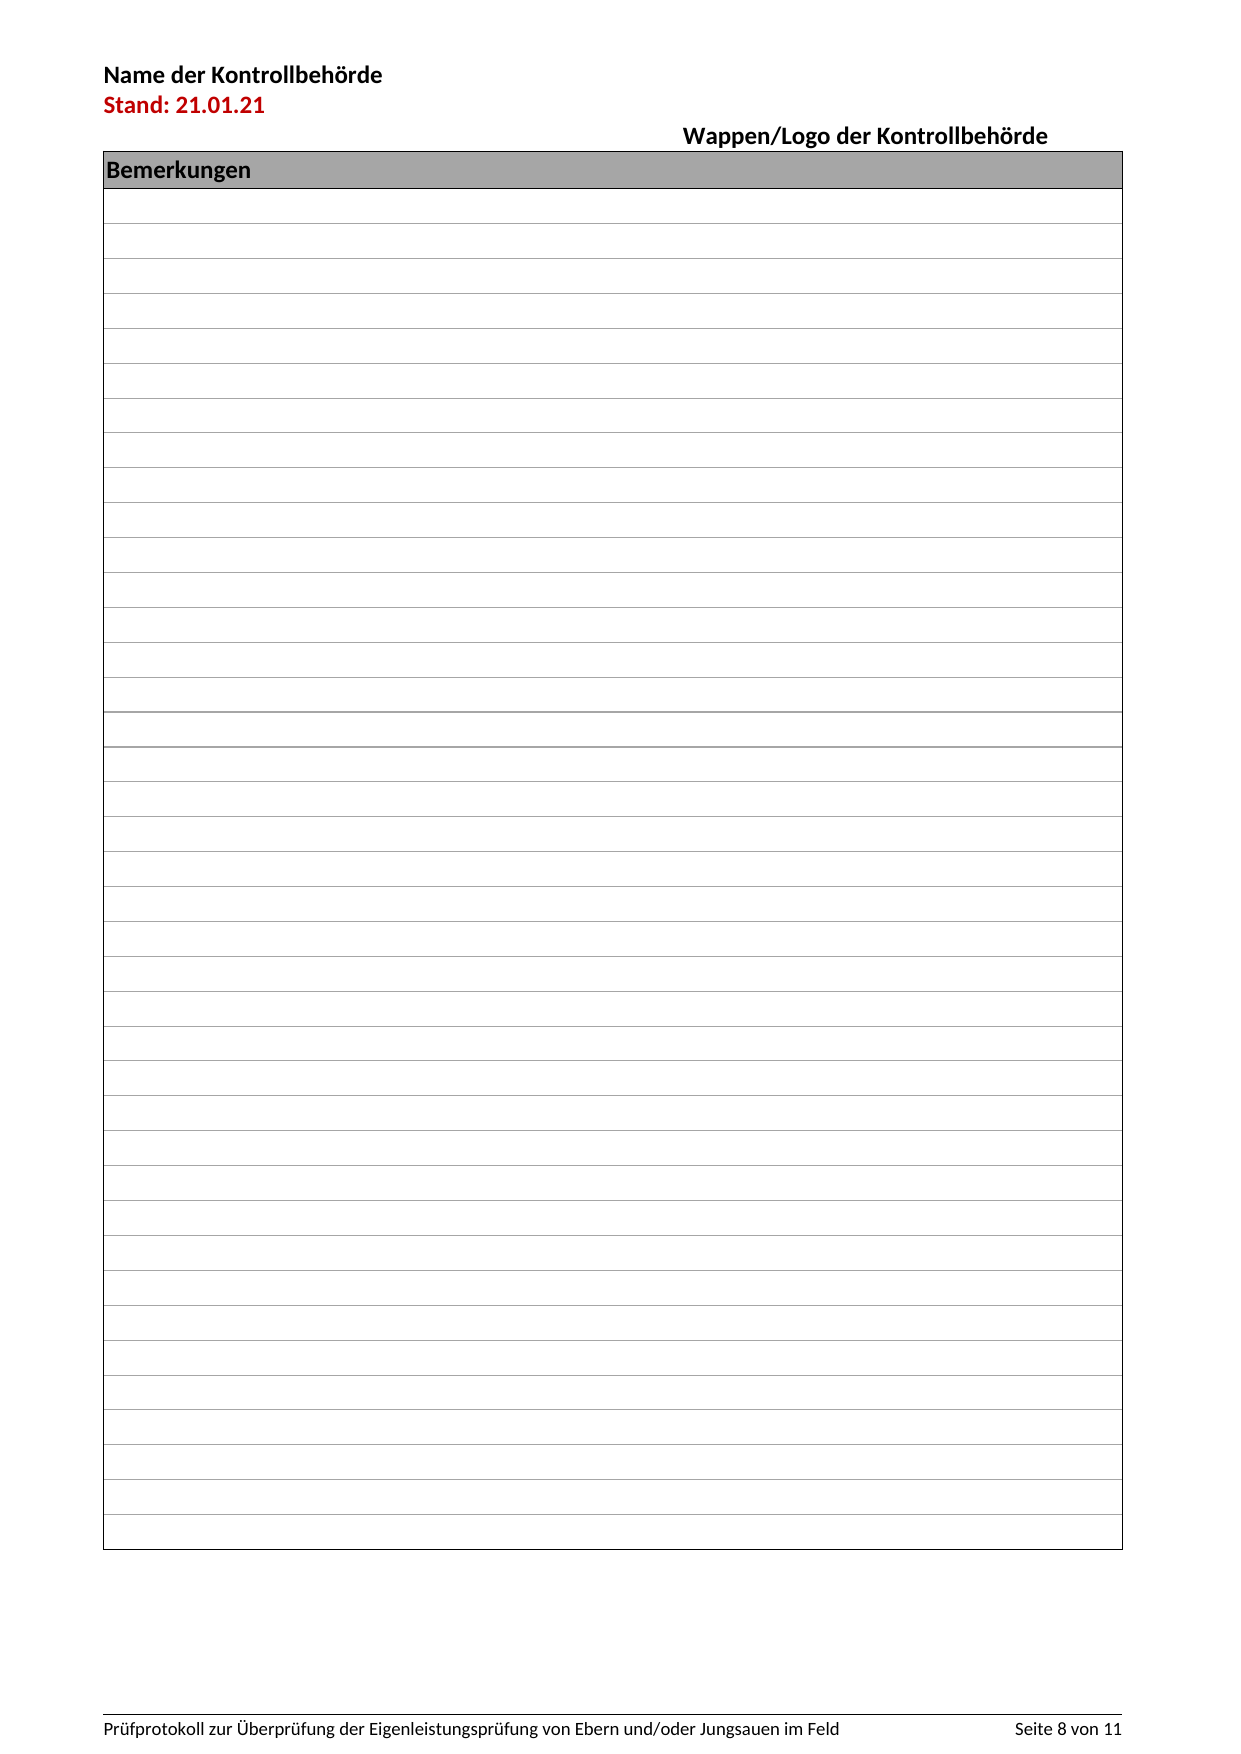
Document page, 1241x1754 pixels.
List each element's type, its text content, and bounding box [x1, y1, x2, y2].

table_header Bemerkungen [104, 152, 1122, 188]
